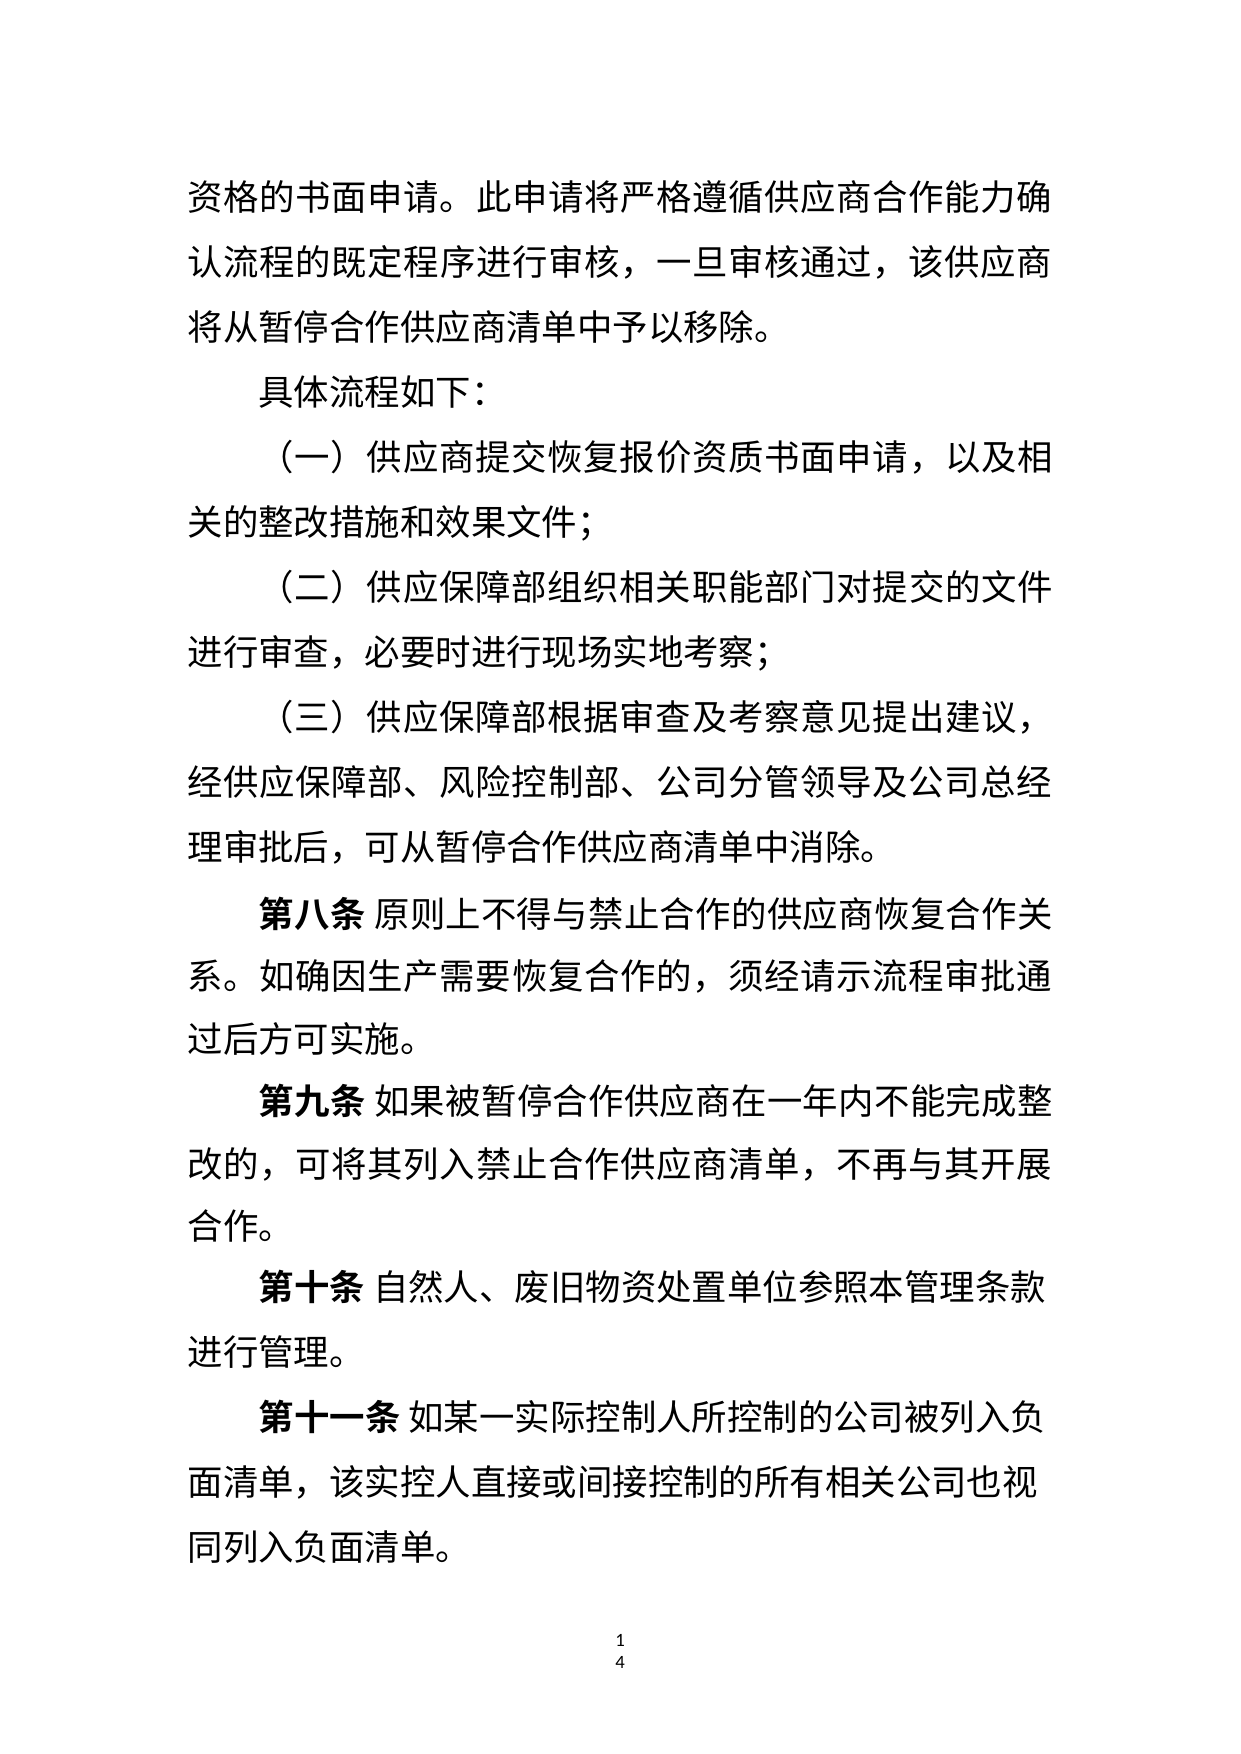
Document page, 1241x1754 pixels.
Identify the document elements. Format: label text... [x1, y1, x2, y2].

text 第九条 如果被暂停合作供应商在一年内不能完成整改的，可将其列入禁止合作供应商清单，不再与其开展合作。 [187, 1064, 1053, 1252]
text 第十一条 如某一实际控制人所控制的公司被列入负面清单，该实控人直接或间接控制的所有相关公司也视同列入负面清单。 [187, 1382, 1053, 1577]
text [187, 162, 1053, 357]
text 第八条 原则上不得与禁止合作的供应商恢复合作关系。如确因生产需要恢复合作的，须经请示流程审批通过后方可实施。 [187, 877, 1053, 1064]
text （二）供应保障部组织相关职能部门对提交的文件进行审查，必要时进行现场实地考察； [187, 552, 1053, 682]
text （一）供应商提交恢复报价资质书面申请，以及相关的整改措施和效果文件； [187, 422, 1053, 552]
text （三）供应保障部根据审查及考察意见提出建议，经供应保障部、风险控制部、公司分管领导及公司总经理审批后，可从暂停合作供应商清单中消除。 [187, 682, 1053, 877]
text 具体流程如下： [187, 357, 1053, 422]
text 第十条 自然人、废旧物资处置单位参照本管理条款进行管理。 [187, 1252, 1053, 1382]
